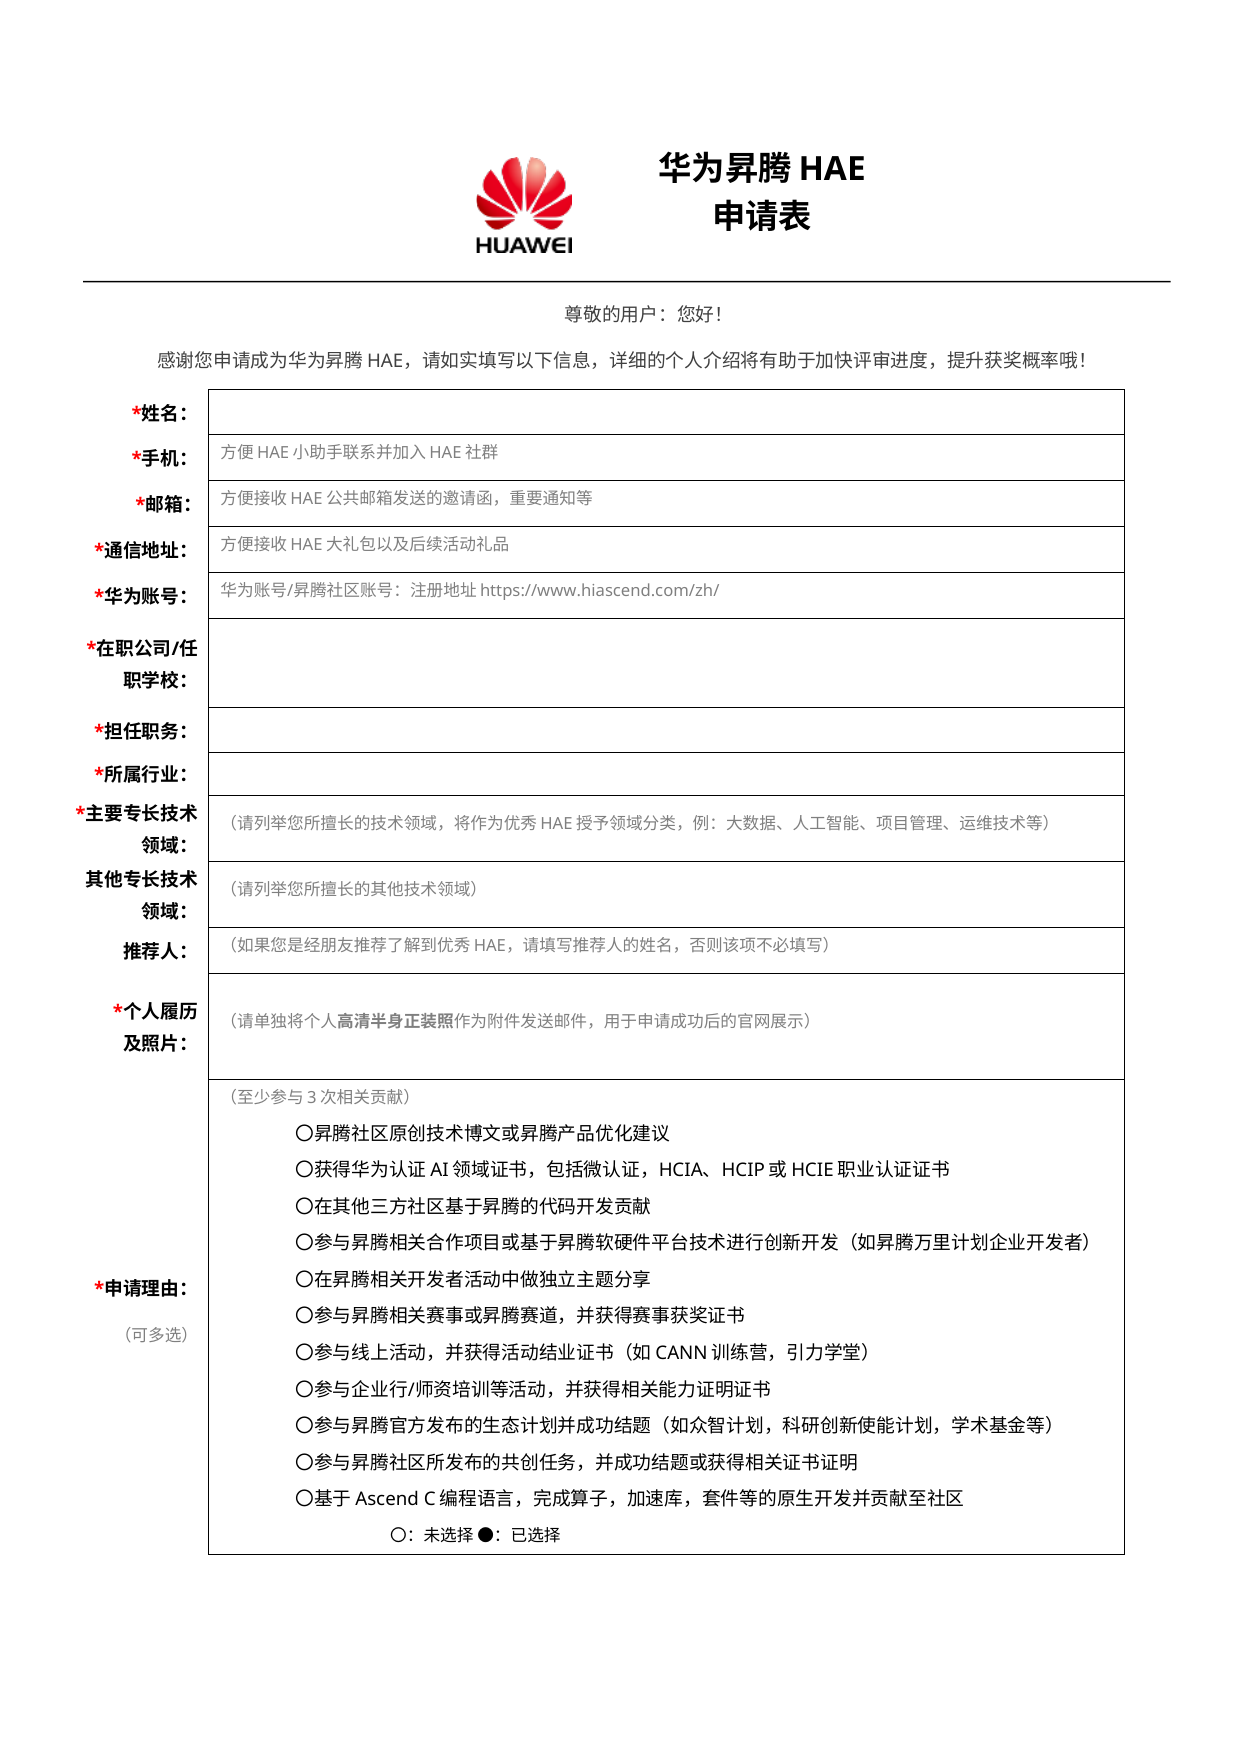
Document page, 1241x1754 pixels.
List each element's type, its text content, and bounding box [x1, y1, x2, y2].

table_cell 推荐人： [61, 927, 208, 973]
table_cell （至少参与3次相关贡献） 昇腾社区原创技术博文或昇腾产品优化建议 获得华为认证AI领域证书，包括微认证，HCIA、HCIP或HCIE职业认证证书 在其他三方社区基于昇腾的代码开发贡献 参与昇腾相关合作项目或基于昇腾软硬件平台技术进行创新开发（如昇腾万里计划企业开发者） 在昇腾相关开发者活动中做独立主题分享 参与昇腾相关赛事或昇腾赛道，并获得赛事获奖证书 参与线上活动，并获得活动结业证书（如CANN训练营，引力学堂） 参与企业行/师资培训等活动，并获得相关能力证明证书 参与昇腾官方发布的生态计划并成功结题（如众智计划，科研创新使能计划，学术基金等） 参与昇腾社区所发布的共创任务，并成功结题或获得相关证书证明 基于Ascend C编程语言，完成算子，加速库，套件等的原生开发并贡献至社区 〇：未选择 ●：已选择 [209, 1080, 1124, 1554]
table_cell *华为账号： [61, 572, 208, 618]
table_cell [209, 619, 1124, 707]
table_cell *主要专长技术领域： [61, 795, 208, 861]
text 尊敬的用户：您好！ [150, 297, 1104, 330]
table_cell *手机： [61, 434, 208, 480]
table_cell 方便HAE小助手联系并加入HAE社群 [209, 435, 1124, 480]
table_header [209, 390, 1124, 434]
table_cell *个人履历 及照片： [61, 973, 208, 1079]
text 感谢您申请成为华为昇腾HAE，请如实填写以下信息，详细的个人介绍将有助于加快评审进度，提升获奖概率哦！ [150, 343, 1104, 376]
table_cell *申请理由： （可多选） [61, 1079, 208, 1554]
table_cell *担任职务： [61, 707, 208, 752]
table_cell （如果您是经朋友推荐了解到优秀HAE，请填写推荐人的姓名，否则该项不必填写） [209, 928, 1124, 973]
table_cell 其他专长技术领域： [61, 861, 208, 927]
table_cell （请列举您所擅长的技术领域，将作为优秀HAE授予领域分类，例：大数据、人工智能、项目管理、运维技术等） [209, 796, 1124, 861]
table_cell 方便接收HAE公共邮箱发送的邀请函，重要通知等 [209, 481, 1124, 526]
table_cell （请列举您所擅长的其他技术领域） [209, 862, 1124, 927]
table_cell *通信地址： [61, 526, 208, 572]
table_cell [209, 753, 1124, 795]
table_header *姓名： [61, 389, 208, 434]
table_cell *在职公司/任职学校： [61, 618, 208, 707]
table_cell *邮箱： [61, 480, 208, 526]
table_cell *所属行业： [61, 752, 208, 795]
table_cell 华为账号/昇腾社区账号：注册地址https://www.hiascend.com/zh/ [209, 573, 1124, 618]
table_cell （请单独将个人高清半身正装照作为附件发送邮件，用于申请成功后的官网展示） [209, 974, 1124, 1079]
table_cell [209, 708, 1124, 752]
table_cell 方便接收HAE大礼包以及后续活动礼品 [209, 527, 1124, 572]
picture [476, 157, 572, 253]
